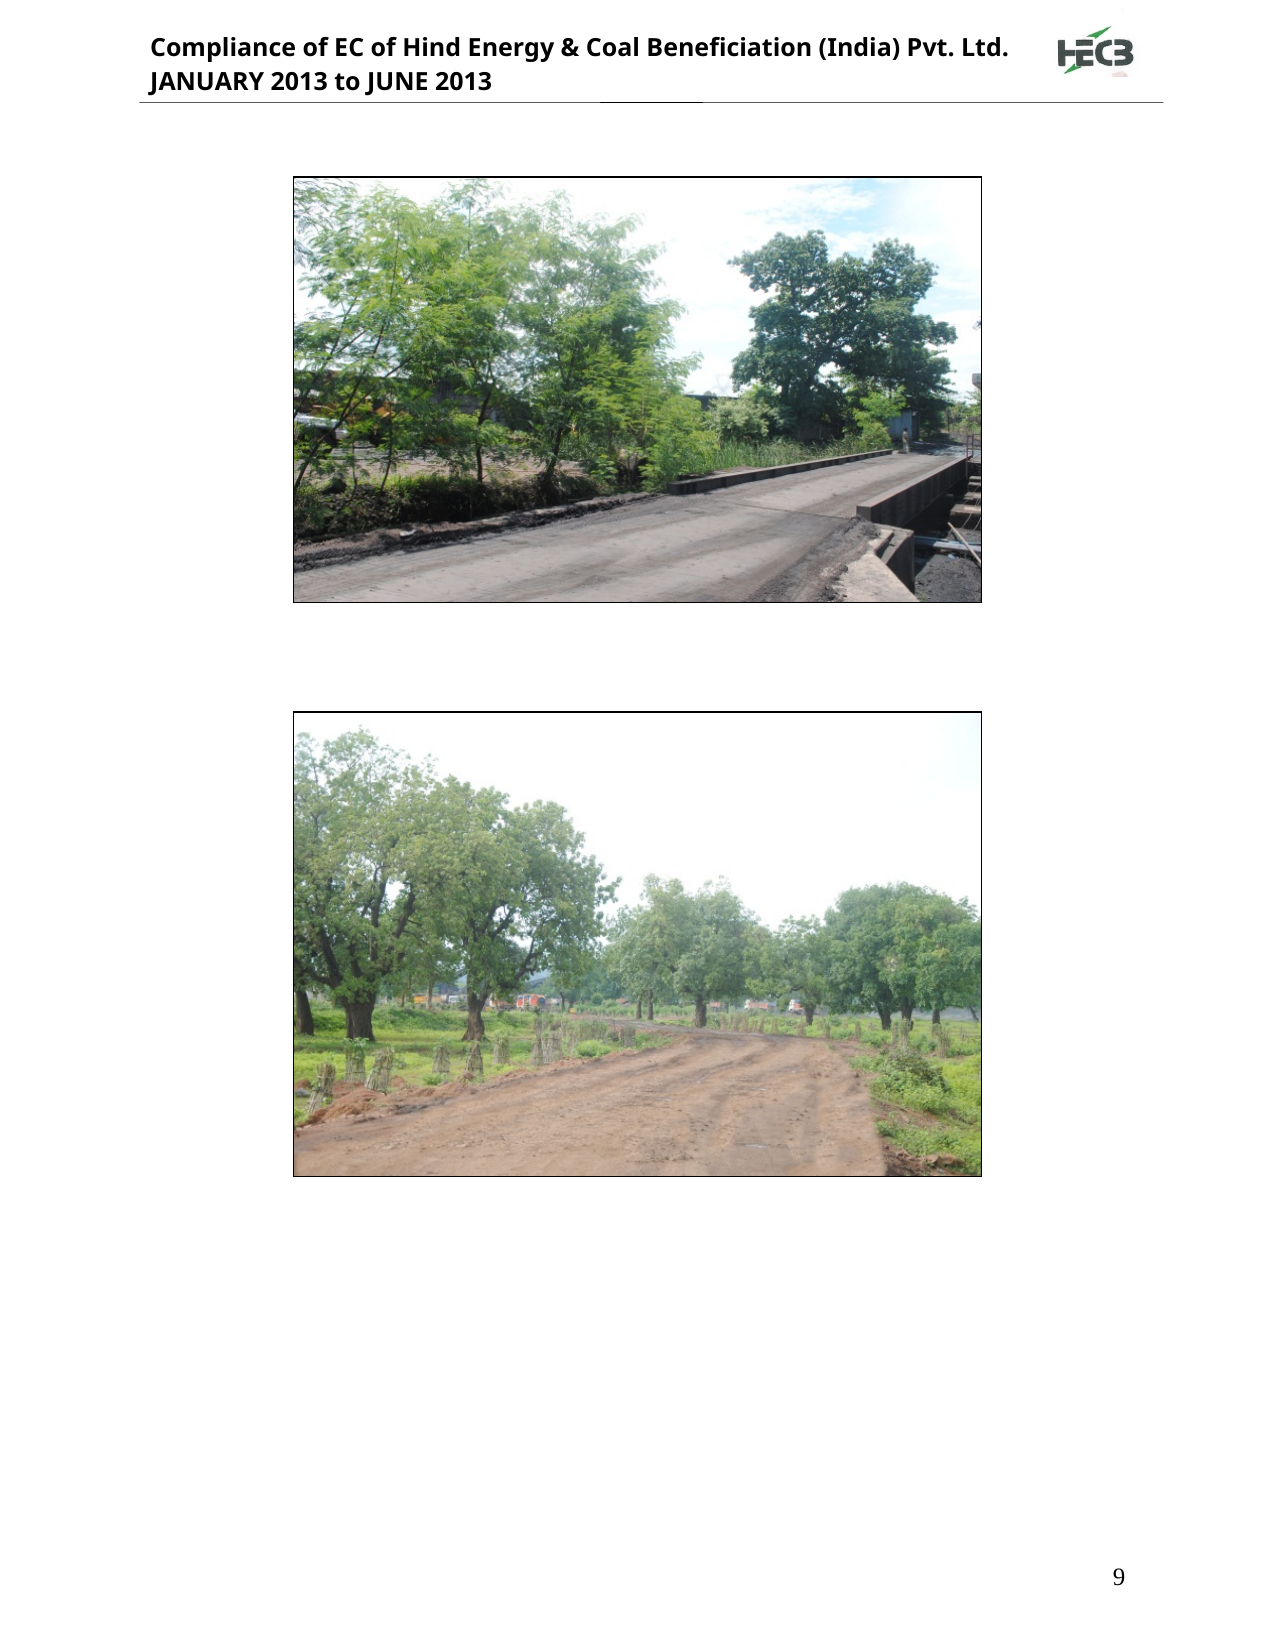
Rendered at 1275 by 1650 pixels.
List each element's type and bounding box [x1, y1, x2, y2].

picture [294, 178, 981, 602]
picture [294, 713, 981, 1176]
